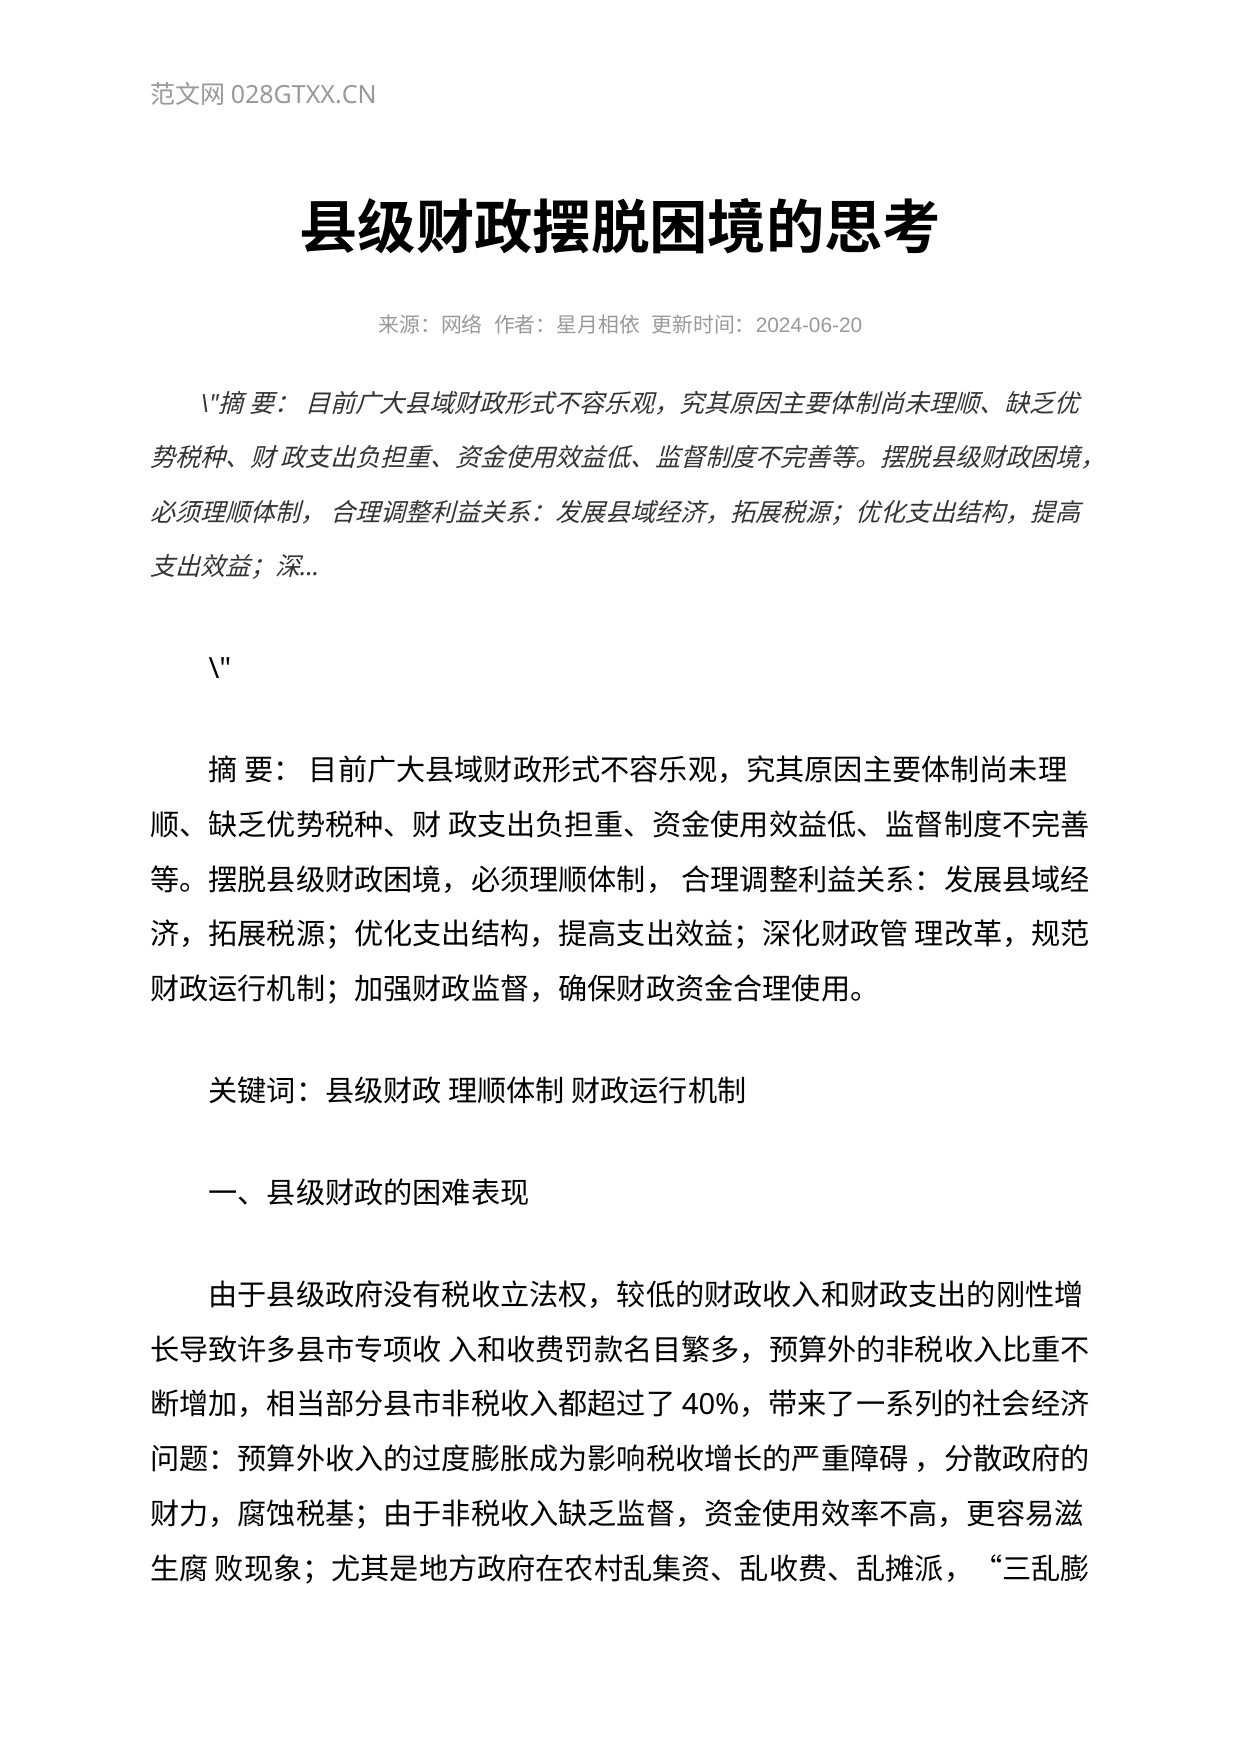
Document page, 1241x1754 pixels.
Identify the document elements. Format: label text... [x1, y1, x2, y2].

text 来源：网络 作者：星月相依 更新时间：2024-06-20 [150, 313, 1090, 337]
text \" [150, 648, 1090, 687]
subtitle 县级财政摆脱困境的思考 [150, 181, 1090, 266]
text 关键词：县级财政 理顺体制 财政运行机制 [150, 1068, 1090, 1110]
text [150, 1271, 1090, 1588]
text 一、县级财政的困难表现 [150, 1169, 1090, 1212]
text \"摘 要： 目前广大县域财政形式不容乐观，究其原因主要体制尚未理顺、缺乏优势税种、财 政支出负担重、资金使用效益低、监督制度不完善等。摆脱县级财政困境，必须理顺体制， 合理调整利益关系：发展县域经济，拓展税源；优化支出结构，提高支出效益；深... [150, 383, 1090, 583]
text 摘 要： 目前广大县域财政形式不容乐观，究其原因主要体制尚未理顺、缺乏优势税种、财 政支出负担重、资金使用效益低、监督制度不完善等。摆脱县级财政困境，必须理顺体制， 合理调整利益关系：发展县域经济，拓展税源；优化支出结构，提高支出效益；深化财政管 理改革，规范财政运行机制；加强财政监督，确保财政资金合理使用。 [150, 746, 1090, 1008]
